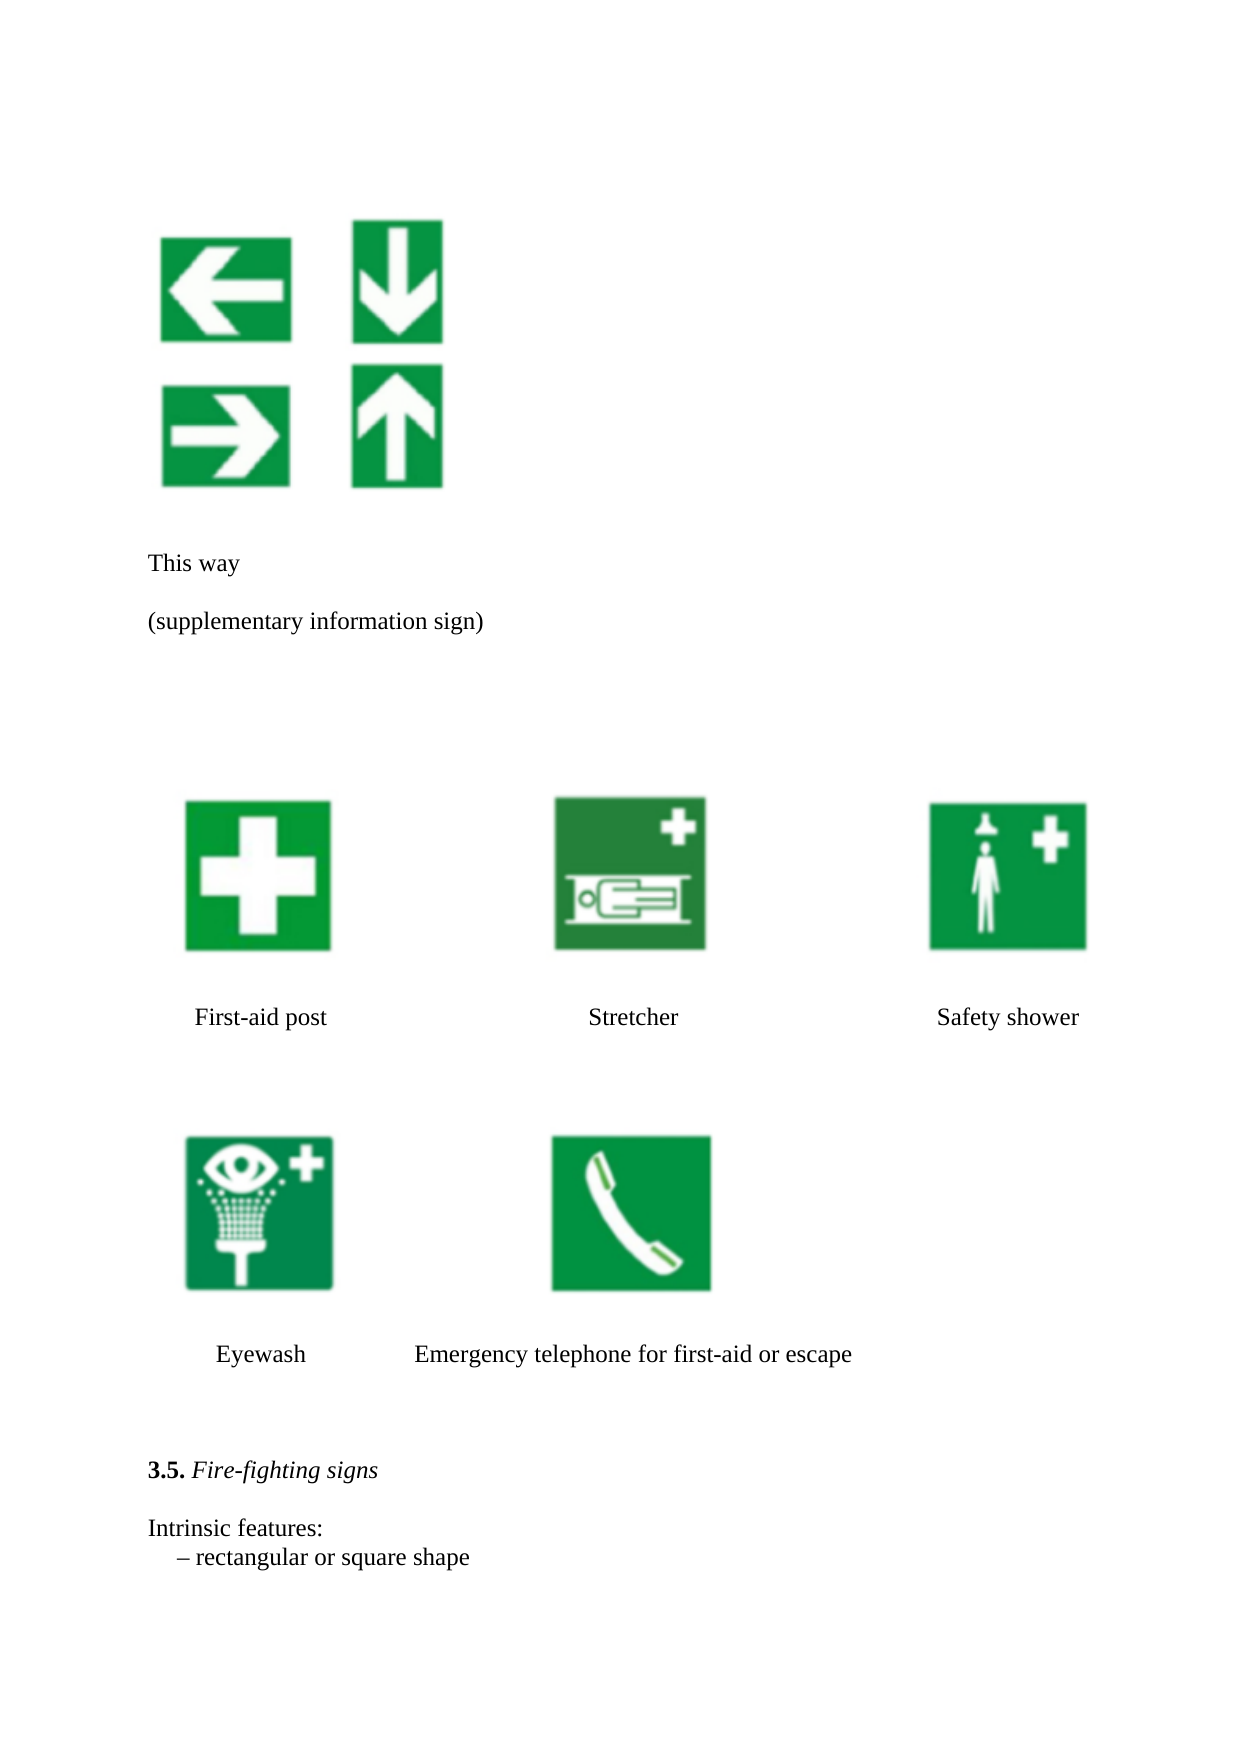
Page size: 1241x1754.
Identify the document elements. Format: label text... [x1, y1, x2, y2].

picture [541, 785, 725, 969]
picture [911, 780, 1093, 973]
picture [165, 781, 356, 972]
text 3.5. Fire-fighting signs [148, 1455, 1093, 1484]
table_cell [148, 148, 1093, 664]
list Intrinsic features: [148, 1513, 1093, 1542]
picture [540, 1122, 727, 1306]
picture [165, 1118, 356, 1310]
picture [147, 206, 460, 518]
list – rectangular or square shape [177, 1542, 1093, 1571]
table_header [148, 664, 1093, 1455]
